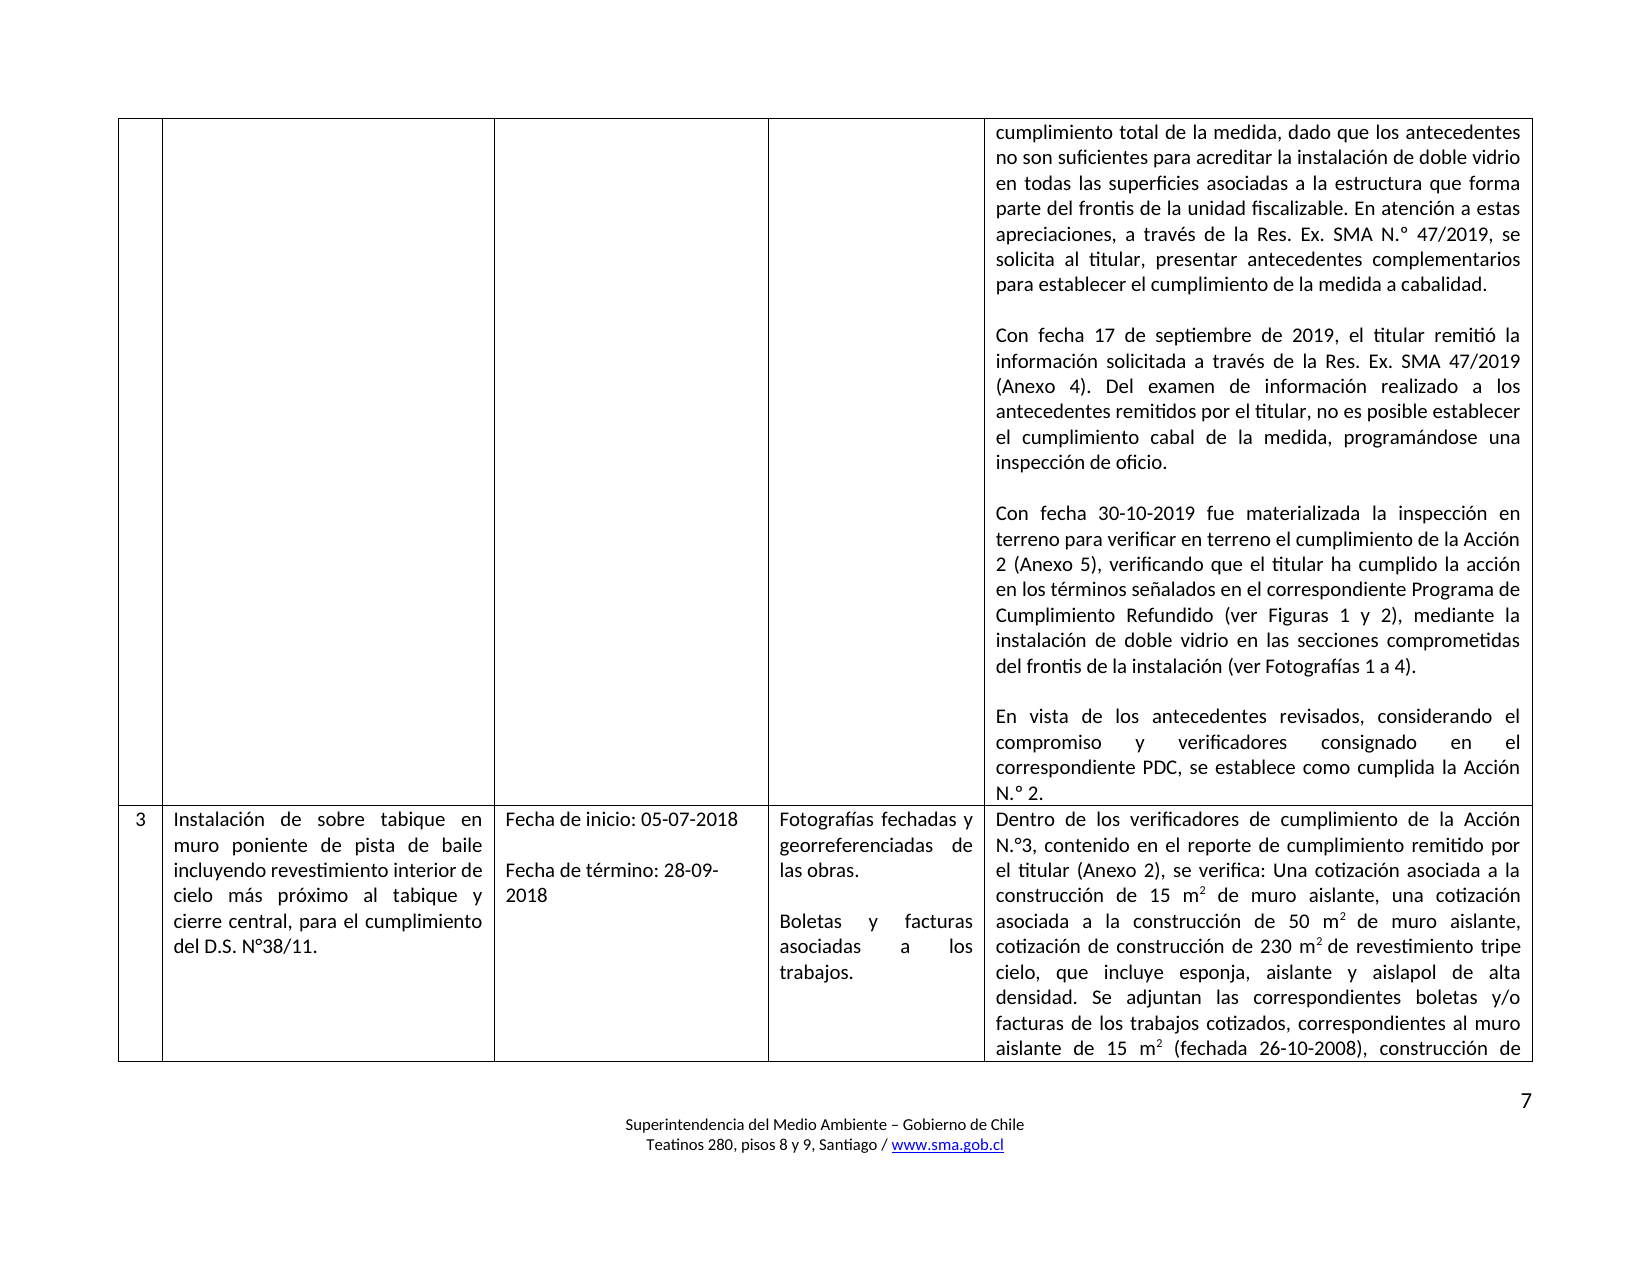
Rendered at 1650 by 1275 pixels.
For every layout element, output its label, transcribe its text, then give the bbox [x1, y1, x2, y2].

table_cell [495, 806, 768, 1061]
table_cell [769, 806, 984, 1061]
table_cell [985, 806, 1532, 1061]
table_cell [495, 119, 768, 805]
table_cell 3 [119, 806, 162, 1061]
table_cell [985, 119, 1532, 805]
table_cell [769, 119, 984, 805]
table_cell 2 [119, 119, 162, 805]
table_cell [163, 806, 494, 1061]
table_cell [163, 119, 494, 805]
